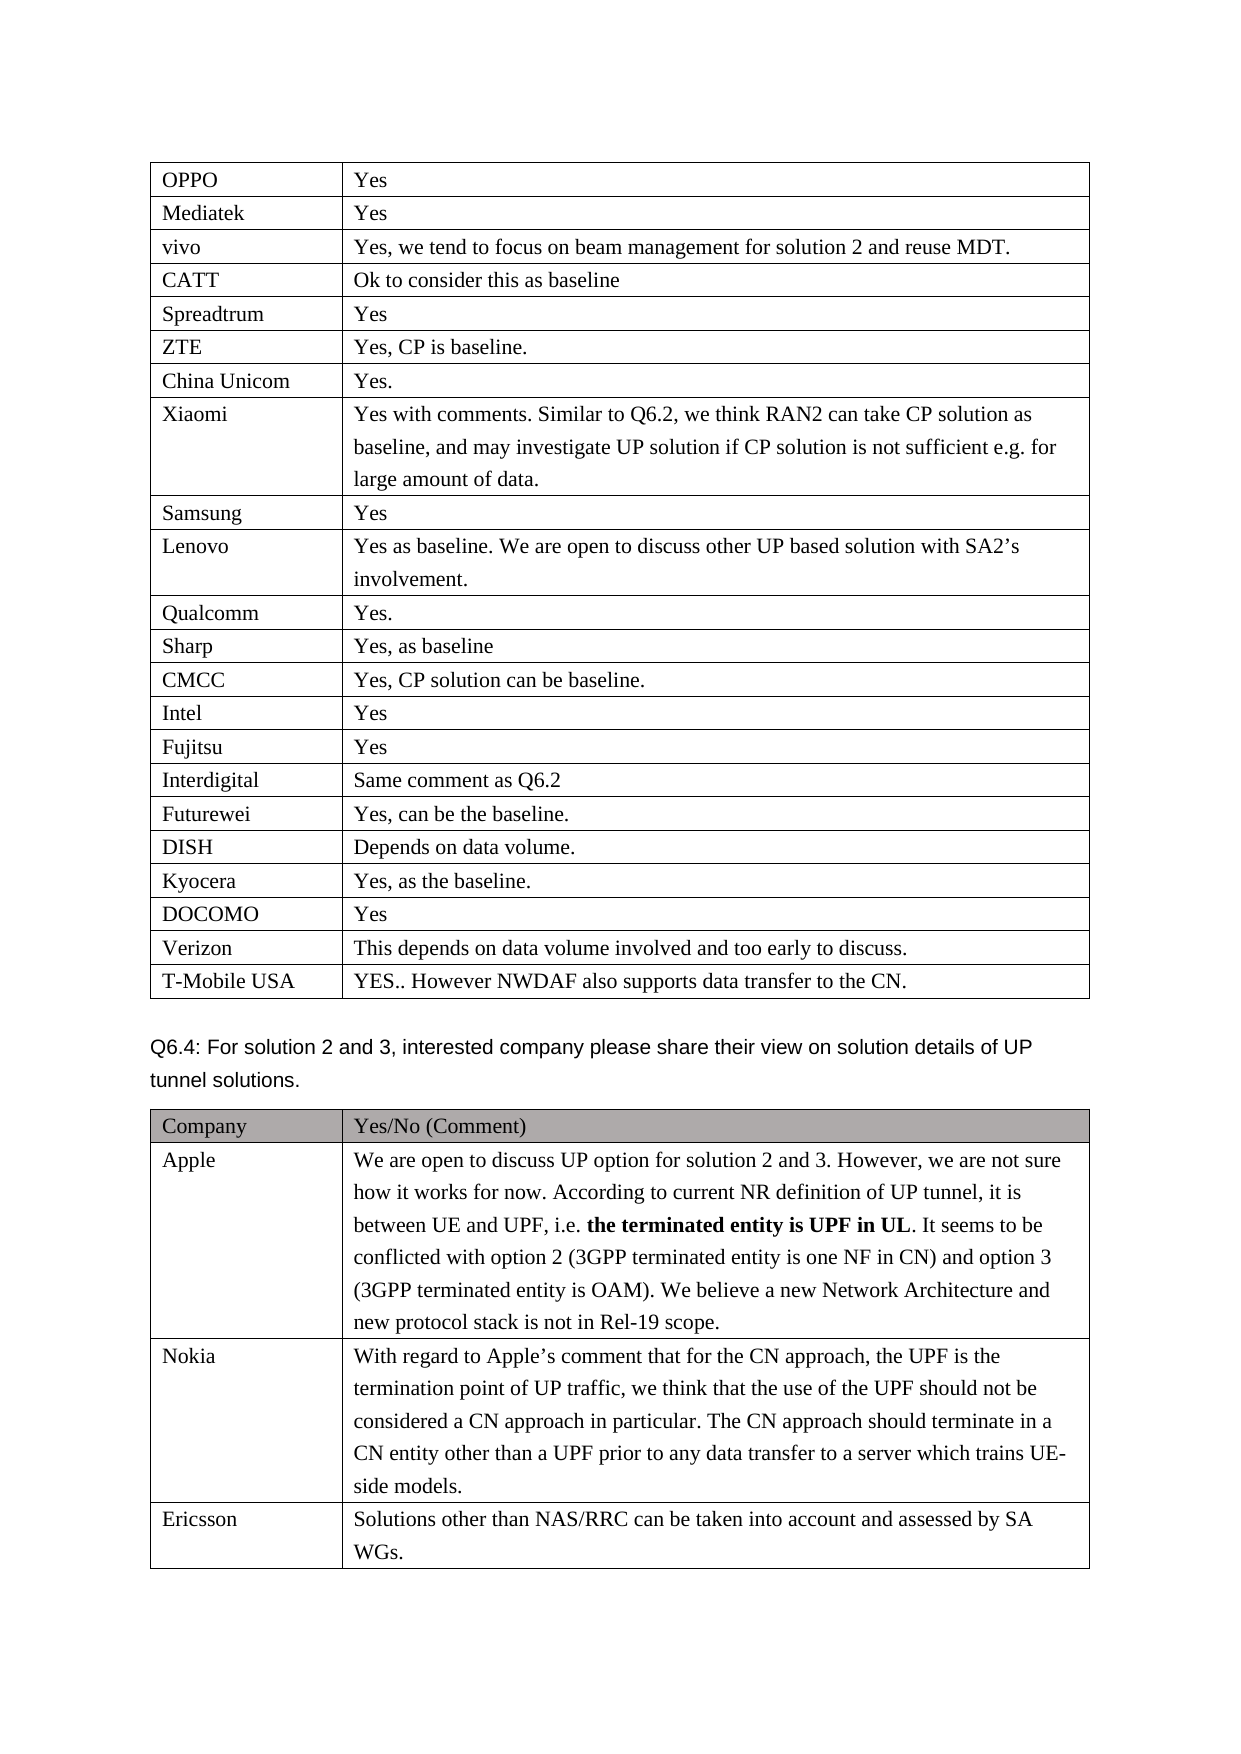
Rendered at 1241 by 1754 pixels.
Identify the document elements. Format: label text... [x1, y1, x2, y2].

table_cell ZTE [151, 331, 342, 363]
table_cell Qualcomm [151, 596, 342, 628]
table_cell CATT [151, 264, 342, 296]
table_header Yes/No (Comment) [343, 1110, 1089, 1142]
table_cell vivo [151, 230, 342, 263]
text Q6.4: For solution 2 and 3, interested company please share their view on solution details of UP tunnel solutions. [150, 1031, 1090, 1096]
table_cell Yes [343, 197, 1089, 229]
table_cell DISH [151, 831, 342, 863]
table_cell Fujitsu [151, 730, 342, 763]
table_cell Spreadtrum [151, 297, 342, 330]
table_cell Yes [343, 730, 1089, 763]
table_cell Yes [343, 898, 1089, 930]
table_cell Interdigital [151, 764, 342, 796]
table_cell Depends on data volume. [343, 831, 1089, 863]
table_cell Xiaomi [151, 398, 342, 495]
table_cell Same comment as Q6.2 [343, 764, 1089, 796]
table_cell Yes, CP is baseline. [343, 331, 1089, 363]
table_cell Yes [343, 697, 1089, 729]
table_cell Apple [151, 1143, 342, 1338]
table_cell Ericsson [151, 1503, 342, 1568]
table_cell Nokia [151, 1339, 342, 1502]
table_cell Kyocera [151, 864, 342, 897]
table_cell With regard to Apple’s comment that for the CN approach, the UPF is the termination point of UP traffic, we think that the use of the UPF should not be considered a CN approach in particular. The CN approach should terminate in a CN entity other than a UPF prior to any data transfer to a server which trains UE-side models. [343, 1339, 1089, 1502]
table_cell CMCC [151, 663, 342, 696]
table_cell OPPO [151, 163, 342, 196]
table_cell Solutions other than NAS/RRC can be taken into account and assessed by SA WGs. [343, 1503, 1089, 1568]
table_cell Samsung [151, 496, 342, 529]
table_cell Yes as baseline. We are open to discuss other UP based solution with SA2’s involvement. [343, 530, 1089, 595]
table_cell Yes [343, 163, 1089, 196]
table_cell Yes, as baseline [343, 630, 1089, 662]
table_cell Yes. [343, 596, 1089, 628]
table_cell Yes, CP solution can be baseline. [343, 663, 1089, 696]
table_cell We are open to discuss UP option for solution 2 and 3. However, we are not sure how it works for now. According to current NR definition of UP tunnel, it is between UE and UPF, i.e. the terminated entity is UPF in UL. It seems to be conflicted with option 2 (3GPP terminated entity is one NF in CN) and option 3 (3GPP terminated entity is OAM). We believe a new Network Architecture and new protocol stack is not in Rel-19 scope. [343, 1143, 1089, 1338]
table_cell Yes, as the baseline. [343, 864, 1089, 897]
table_cell Yes. [343, 364, 1089, 397]
table_cell Yes with comments. Similar to Q6.2, we think RAN2 can take CP solution as baseline, and may investigate UP solution if CP solution is not sufficient e.g. for large amount of data. [343, 398, 1089, 495]
table_cell Ok to consider this as baseline [343, 264, 1089, 296]
table_cell This depends on data volume involved and too early to discuss. [343, 931, 1089, 964]
table_cell Verizon [151, 931, 342, 964]
table_cell Futurewei [151, 797, 342, 830]
table_cell Mediatek [151, 197, 342, 229]
table_cell Yes, we tend to focus on beam management for solution 2 and reuse MDT. [343, 230, 1089, 263]
table_cell Yes [343, 297, 1089, 330]
table_cell YES.. However NWDAF also supports data transfer to the CN. [343, 965, 1089, 997]
table_cell Yes [343, 496, 1089, 529]
table_cell T-Mobile USA [151, 965, 342, 997]
table_cell DOCOMO [151, 898, 342, 930]
table_cell Yes, can be the baseline. [343, 797, 1089, 830]
table_cell Lenovo [151, 530, 342, 595]
table_header Company [151, 1110, 342, 1142]
table_cell Intel [151, 697, 342, 729]
table_cell China Unicom [151, 364, 342, 397]
table_cell Sharp [151, 630, 342, 662]
